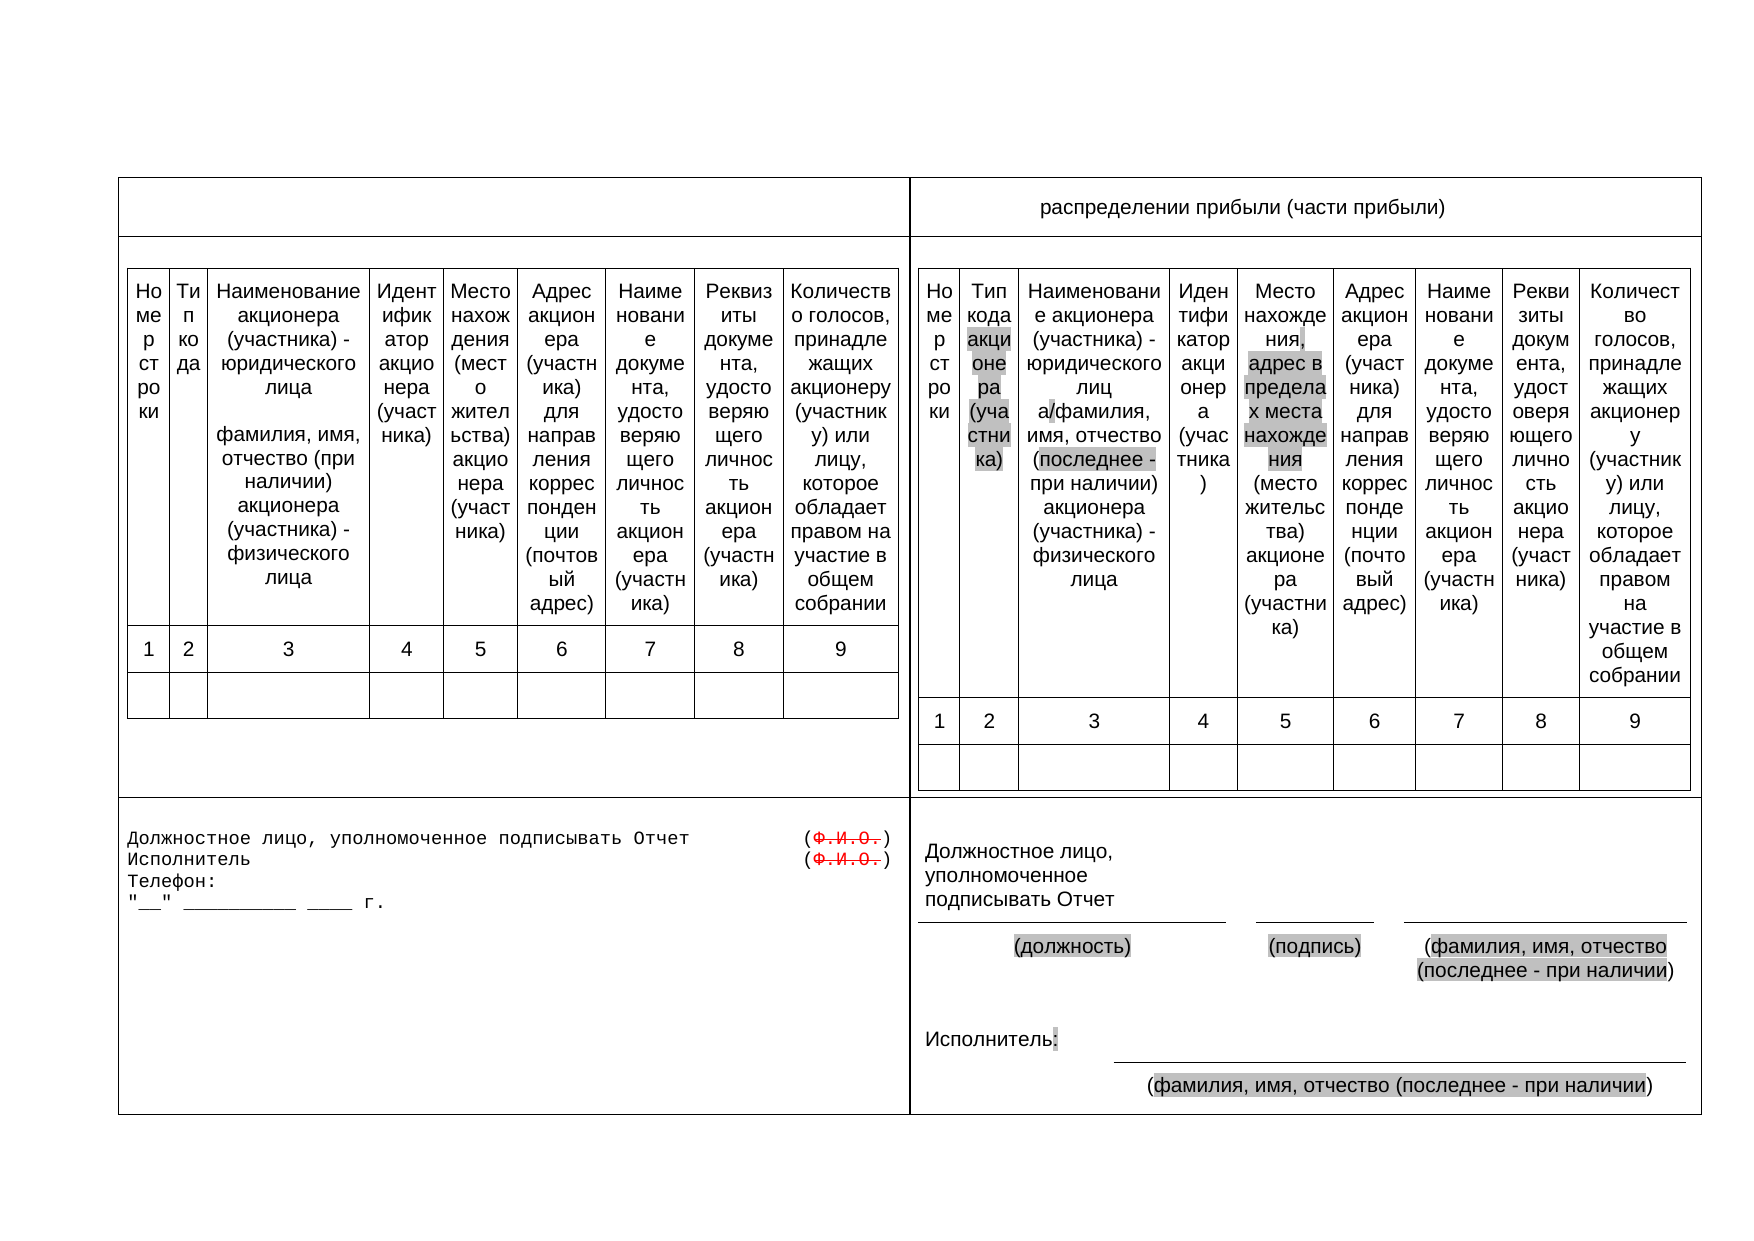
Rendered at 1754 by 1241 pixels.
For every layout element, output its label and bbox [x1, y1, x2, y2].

table_cell [911, 237, 1701, 797]
table_cell [119, 798, 909, 1114]
table_cell [911, 178, 1701, 236]
table_cell [119, 178, 909, 236]
table_cell [911, 798, 1701, 1114]
table_cell [119, 237, 909, 797]
